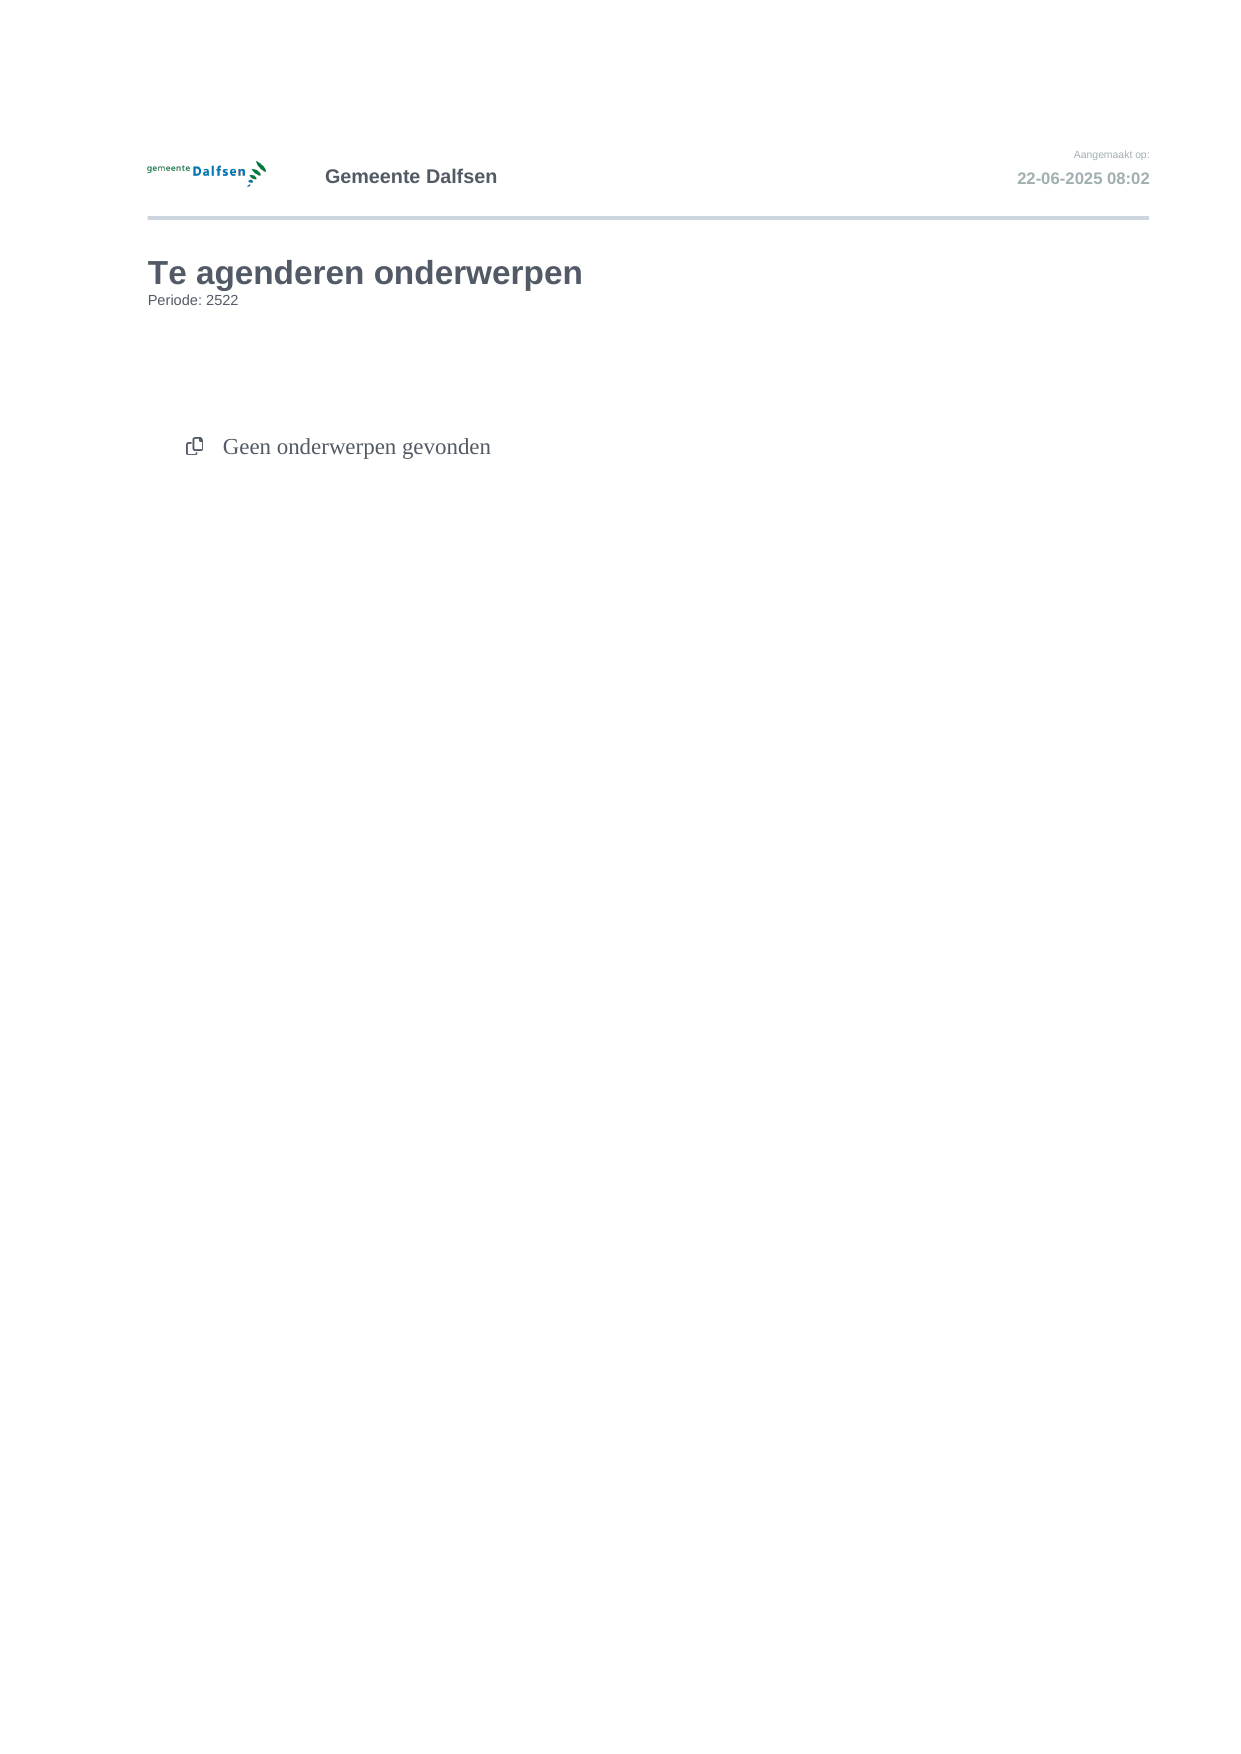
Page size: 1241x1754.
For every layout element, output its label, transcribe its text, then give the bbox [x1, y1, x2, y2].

picture [147, 161, 266, 187]
list Geen onderwerpen gevonden [185, 433, 1093, 459]
table_cell Periode: 2522 [148, 292, 727, 325]
picture [186, 437, 203, 455]
picture [147, 216, 1150, 220]
table_cell 22-06-2025 08:02 [727, 161, 1149, 188]
table_header Te agenderen onderwerpen [148, 245, 727, 292]
table_header Aangemaakt op: [727, 148, 1149, 161]
table_header [148, 148, 325, 188]
table_header Gemeente Dalfsen [325, 148, 727, 188]
